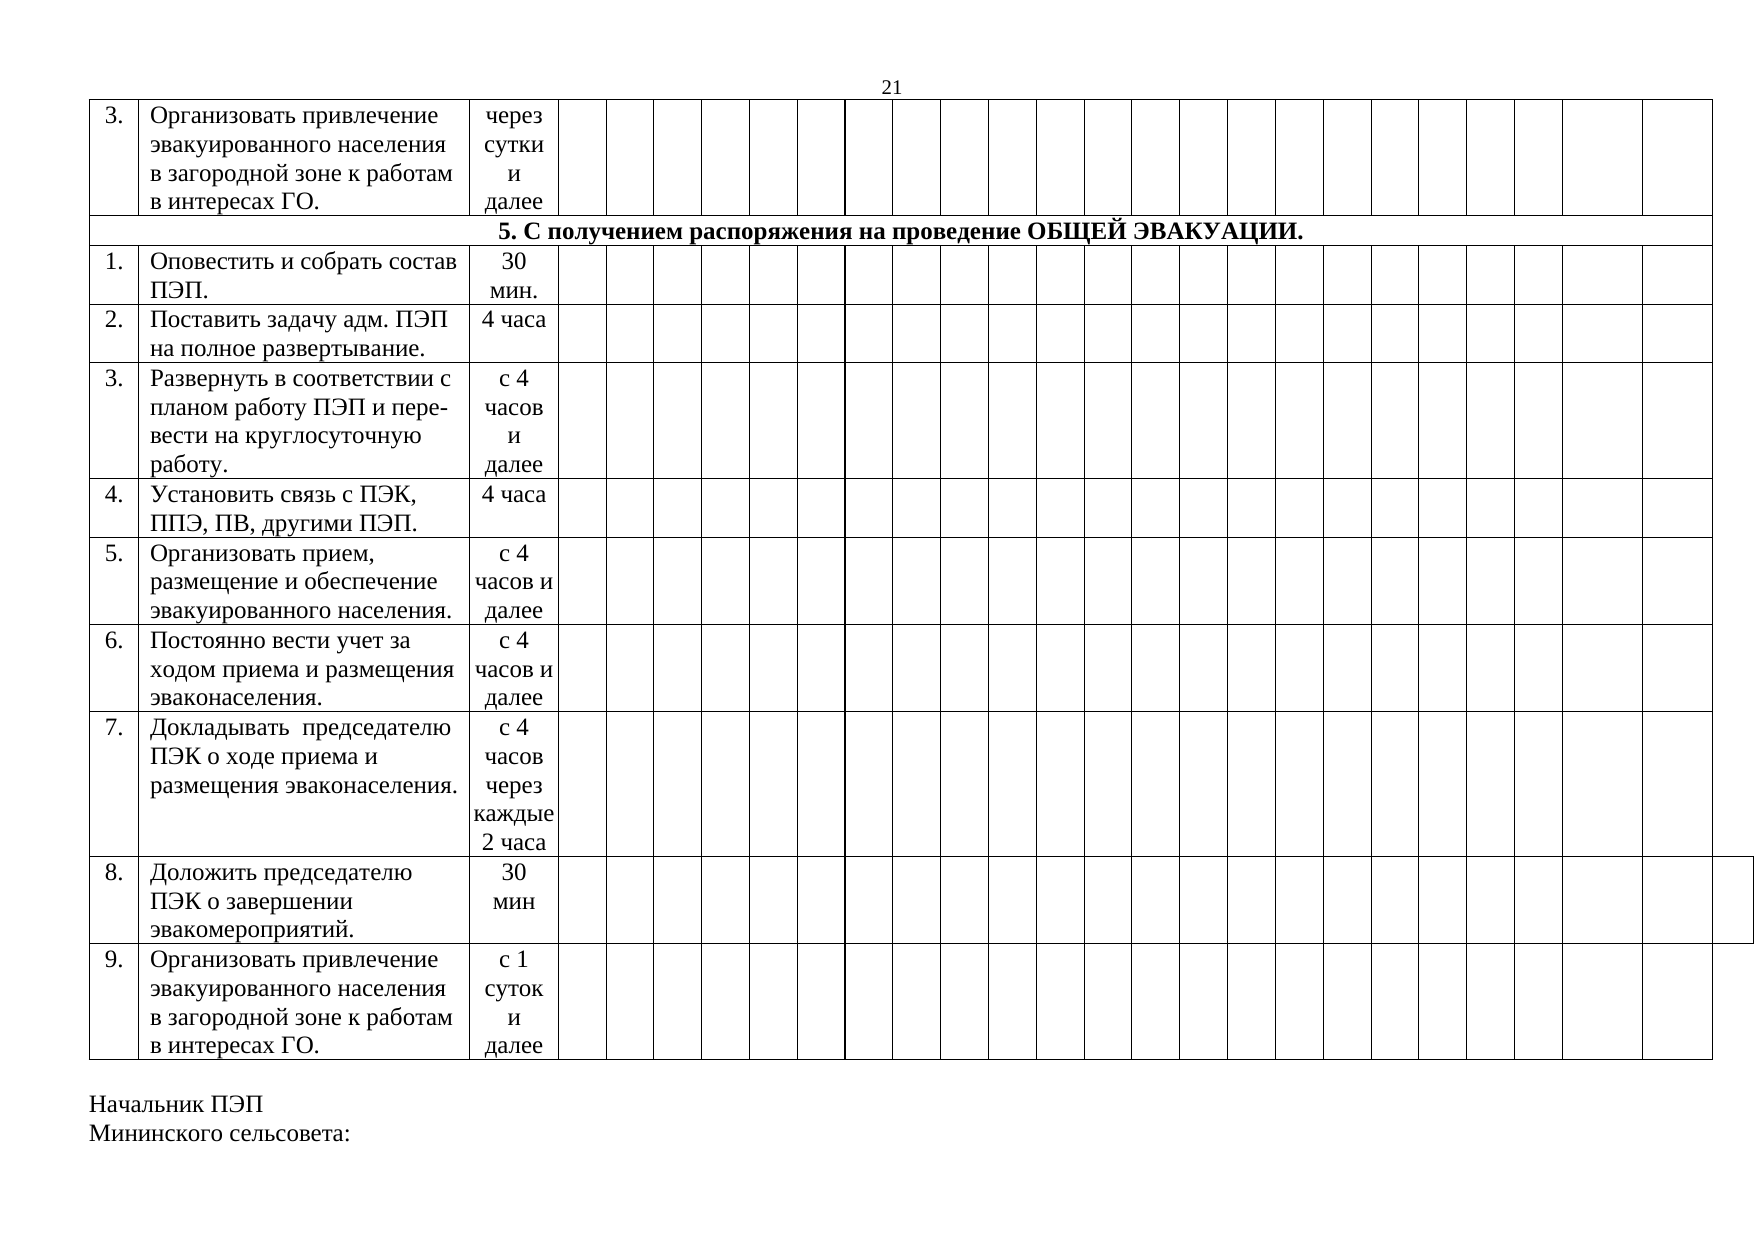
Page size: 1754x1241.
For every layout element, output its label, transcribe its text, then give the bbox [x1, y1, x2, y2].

table_cell [607, 538, 653, 624]
table_cell [1643, 944, 1712, 1059]
table_cell [1324, 100, 1371, 215]
table_cell [1132, 625, 1179, 711]
table_cell [1132, 857, 1179, 943]
table_cell 7. [90, 712, 138, 856]
table_cell 9. [90, 944, 138, 1059]
table_cell [846, 857, 892, 943]
table_cell [1085, 625, 1131, 711]
table_cell [893, 857, 940, 943]
table_cell [893, 100, 940, 215]
table_cell [1419, 363, 1466, 478]
table_cell [1515, 538, 1562, 624]
table_cell 8. [90, 857, 138, 943]
table_cell [559, 100, 606, 215]
table_cell [989, 944, 1036, 1059]
table_cell [1372, 246, 1418, 303]
table_cell Развернуть в соответствии с планом работу ПЭП и пере-вести на круглосуточную работу. [139, 363, 469, 478]
table_cell [702, 363, 749, 478]
table_cell [1180, 944, 1227, 1059]
table_cell [1132, 305, 1179, 362]
table_cell [1372, 625, 1418, 711]
table_cell 30 мин [470, 857, 558, 943]
table_cell [1372, 363, 1418, 478]
table_cell [1467, 363, 1514, 478]
table_cell [1563, 305, 1642, 362]
table_cell [1276, 246, 1323, 303]
table_cell [702, 305, 749, 362]
table_cell 4 часа [470, 479, 558, 537]
table_cell [846, 625, 892, 711]
table_cell [654, 479, 701, 537]
table_cell [1037, 246, 1084, 303]
table_cell [607, 305, 653, 362]
table_cell [846, 100, 892, 215]
table_cell [1419, 944, 1466, 1059]
table_cell 5. [90, 538, 138, 624]
table_cell [941, 246, 988, 303]
table_cell [1467, 625, 1514, 711]
table_cell [941, 479, 988, 537]
table_cell Организовать привлечение эвакуированного населения в загородной зоне к работам в интересах ГО. [139, 944, 469, 1059]
table_cell [798, 944, 844, 1059]
table_cell [1643, 857, 1712, 943]
table_cell [1324, 246, 1371, 303]
table_cell [941, 363, 988, 478]
table_cell [559, 538, 606, 624]
table_cell [1419, 538, 1466, 624]
table_cell [1643, 246, 1712, 303]
table_cell [702, 479, 749, 537]
table_cell [1180, 625, 1227, 711]
table_cell [1563, 857, 1642, 943]
table_cell [989, 857, 1036, 943]
table_cell [989, 625, 1036, 711]
table_cell [1180, 712, 1227, 856]
table_cell [559, 363, 606, 478]
table_cell [1324, 538, 1371, 624]
text Мининского сельсовета: [89, 1118, 1695, 1147]
table_cell [1515, 305, 1562, 362]
table_cell [654, 100, 701, 215]
table_cell [1085, 712, 1131, 856]
table_cell [1324, 857, 1371, 943]
table_cell [846, 305, 892, 362]
table_cell [1180, 100, 1227, 215]
table_cell [1643, 479, 1712, 537]
table_cell 2. [90, 305, 138, 362]
table_cell [1132, 538, 1179, 624]
table_cell [1563, 246, 1642, 303]
table_cell [750, 100, 797, 215]
table_cell [1563, 479, 1642, 537]
table_cell [1085, 363, 1131, 478]
table_cell [1037, 363, 1084, 478]
table_cell [750, 479, 797, 537]
table_cell [846, 363, 892, 478]
table_cell 5. С получением распоряжения на проведение ОБЩЕЙ ЭВАКУАЦИИ. [90, 216, 1712, 245]
table_cell [1228, 625, 1275, 711]
table_cell [702, 625, 749, 711]
table_cell 4. [90, 479, 138, 537]
table_cell [941, 100, 988, 215]
table_cell [1324, 712, 1371, 856]
table_cell [1563, 712, 1642, 856]
table_cell [1419, 305, 1466, 362]
table_cell [989, 100, 1036, 215]
table_cell [941, 857, 988, 943]
table_cell [893, 246, 940, 303]
table_cell [1132, 712, 1179, 856]
table_cell [1643, 538, 1712, 624]
table_cell [607, 246, 653, 303]
table_cell [1037, 857, 1084, 943]
table_cell [1037, 944, 1084, 1059]
table_cell [750, 305, 797, 362]
table_cell [989, 246, 1036, 303]
table_cell [1467, 100, 1514, 215]
table_cell [1085, 100, 1131, 215]
table_cell [1132, 246, 1179, 303]
table_cell [893, 363, 940, 478]
table_cell [750, 363, 797, 478]
table_cell [559, 857, 606, 943]
table_cell [989, 305, 1036, 362]
table_cell [607, 712, 653, 856]
table_cell [750, 625, 797, 711]
table_cell [1228, 944, 1275, 1059]
table_cell [654, 246, 701, 303]
table_cell [798, 246, 844, 303]
text Начальник ПЭП [89, 1089, 1695, 1118]
table_cell [1132, 479, 1179, 537]
table_cell [1276, 100, 1323, 215]
table_cell [1372, 857, 1418, 943]
table_cell [1643, 712, 1712, 856]
table_cell с 4 часов и далее [470, 363, 558, 478]
table_cell [1324, 625, 1371, 711]
table_cell [654, 712, 701, 856]
table_cell 6. [90, 625, 138, 711]
table_cell [1228, 100, 1275, 215]
table_cell [1563, 625, 1642, 711]
table_cell Оповестить и собрать состав ПЭП. [139, 246, 469, 303]
table_cell [1643, 625, 1712, 711]
table_cell [559, 305, 606, 362]
table_cell [1515, 712, 1562, 856]
table_cell [1037, 625, 1084, 711]
table_cell [1515, 100, 1562, 215]
table_cell [1276, 944, 1323, 1059]
table_cell [1372, 944, 1418, 1059]
table_cell [607, 857, 653, 943]
table_cell [1372, 305, 1418, 362]
table_cell [1037, 538, 1084, 624]
table_cell [1037, 100, 1084, 215]
table_cell [607, 944, 653, 1059]
table_cell [1467, 712, 1514, 856]
table_cell [1228, 246, 1275, 303]
table_cell [1419, 625, 1466, 711]
table_cell [1563, 100, 1642, 215]
table_cell [941, 712, 988, 856]
table_cell [1563, 363, 1642, 478]
table_cell 3. [90, 100, 138, 215]
table_cell [846, 712, 892, 856]
table_cell [654, 857, 701, 943]
table_cell [702, 100, 749, 215]
table_cell [654, 305, 701, 362]
table_cell Установить связь с ПЭК, ППЭ, ПВ, другими ПЭП. [139, 479, 469, 537]
table_cell [1324, 305, 1371, 362]
table_cell [1228, 363, 1275, 478]
table_cell [1467, 246, 1514, 303]
table_cell Доложить председателю ПЭК о завершении эвакомероприятий. [139, 857, 469, 943]
table_cell [1643, 305, 1712, 362]
table_cell [750, 944, 797, 1059]
table_cell [702, 712, 749, 856]
table_cell [607, 625, 653, 711]
table_cell [846, 538, 892, 624]
table_cell [1324, 479, 1371, 537]
table_cell [1180, 857, 1227, 943]
table_cell [1037, 479, 1084, 537]
table_cell [893, 712, 940, 856]
table_cell [1180, 479, 1227, 537]
table_cell [1228, 857, 1275, 943]
table_cell [1085, 857, 1131, 943]
table_cell [750, 712, 797, 856]
table_cell [559, 944, 606, 1059]
table_cell [654, 538, 701, 624]
table_cell [1515, 479, 1562, 537]
table_cell [893, 305, 940, 362]
table_cell [702, 857, 749, 943]
table_cell 4 часа [470, 305, 558, 362]
table_cell [1085, 479, 1131, 537]
table_cell [1037, 305, 1084, 362]
table_cell [750, 857, 797, 943]
table_cell [1228, 538, 1275, 624]
table_cell [1372, 712, 1418, 856]
table_cell [1515, 246, 1562, 303]
table_cell [893, 944, 940, 1059]
table_cell через сутки и далее [470, 100, 558, 215]
table_cell 1. [90, 246, 138, 303]
table_cell [559, 479, 606, 537]
table_cell [1132, 363, 1179, 478]
table_cell [846, 246, 892, 303]
table_cell [1643, 100, 1712, 215]
table_cell [1372, 479, 1418, 537]
table_cell Организовать привлечение эвакуированного населения в загородной зоне к работам в интересах ГО. [139, 100, 469, 215]
table_cell [1515, 625, 1562, 711]
table_cell [1276, 305, 1323, 362]
table_cell [702, 538, 749, 624]
table_cell [1132, 100, 1179, 215]
table_cell [798, 625, 844, 711]
table_cell [1467, 538, 1514, 624]
table_cell Поставить задачу адм. ПЭП на полное развертывание. [139, 305, 469, 362]
table_cell Организовать прием, размещение и обеспечение эвакуированного населения. [139, 538, 469, 624]
table_cell [1419, 712, 1466, 856]
table_cell [1372, 100, 1418, 215]
table_cell [1643, 363, 1712, 478]
table_cell [1132, 944, 1179, 1059]
table_cell [1180, 363, 1227, 478]
table_cell [798, 538, 844, 624]
table_cell 30 мин. [470, 246, 558, 303]
table_cell [989, 538, 1036, 624]
table_cell [1276, 479, 1323, 537]
table_cell [893, 625, 940, 711]
table_cell [1563, 944, 1642, 1059]
table_cell [654, 944, 701, 1059]
table_cell с 4 часов и далее [470, 625, 558, 711]
table_cell [1276, 363, 1323, 478]
table_cell [1515, 363, 1562, 478]
table_cell [798, 857, 844, 943]
table_cell с 4 часов через каждые 2 часа [470, 712, 558, 856]
table_cell [798, 305, 844, 362]
table_cell [893, 538, 940, 624]
table_cell [1324, 944, 1371, 1059]
table_cell [1085, 246, 1131, 303]
table_cell [846, 479, 892, 537]
table_cell Постоянно вести учет за ходом приема и размещения эваконаселения. [139, 625, 469, 711]
table_cell [1037, 712, 1084, 856]
table_cell [750, 246, 797, 303]
table_cell [1419, 100, 1466, 215]
table_cell 3. [90, 363, 138, 478]
table_cell [1180, 246, 1227, 303]
table_cell [1180, 305, 1227, 362]
table_cell [654, 625, 701, 711]
table_cell [1085, 538, 1131, 624]
table_cell [559, 712, 606, 856]
table_cell [989, 479, 1036, 537]
table_cell [1276, 538, 1323, 624]
table_cell [1324, 363, 1371, 478]
table_cell [1467, 857, 1514, 943]
table_cell [1419, 246, 1466, 303]
table_cell [1467, 479, 1514, 537]
table_cell [798, 363, 844, 478]
table_cell [1419, 857, 1466, 943]
table_cell [989, 712, 1036, 856]
table_cell [798, 100, 844, 215]
table_cell [798, 479, 844, 537]
table_cell [1467, 944, 1514, 1059]
table_cell [846, 944, 892, 1059]
table_cell [941, 944, 988, 1059]
table_cell [702, 246, 749, 303]
table_cell [1228, 712, 1275, 856]
table_cell [1228, 479, 1275, 537]
table_cell [654, 363, 701, 478]
table_cell [1276, 857, 1323, 943]
table_cell [750, 538, 797, 624]
table_cell Докладывать председателю ПЭК о ходе приема и размещения эваконаселения. [139, 712, 469, 856]
table_cell [1563, 538, 1642, 624]
table_cell с 4 часов и далее [470, 538, 558, 624]
table_cell [1228, 305, 1275, 362]
table_cell с 1 суток и далее [470, 944, 558, 1059]
table_cell [1515, 857, 1562, 943]
table_cell [798, 712, 844, 856]
table_cell [607, 100, 653, 215]
table_cell [1085, 944, 1131, 1059]
table_cell [559, 246, 606, 303]
table_cell [989, 363, 1036, 478]
table_cell [941, 305, 988, 362]
table_cell [893, 479, 940, 537]
table_cell [1085, 305, 1131, 362]
table_cell [1276, 712, 1323, 856]
table_cell [1180, 538, 1227, 624]
table_cell [559, 625, 606, 711]
table_cell [1515, 944, 1562, 1059]
table_cell [1419, 479, 1466, 537]
table_cell [702, 944, 749, 1059]
table_cell [607, 363, 653, 478]
table_cell [607, 479, 653, 537]
table_cell [1467, 305, 1514, 362]
table_cell [941, 538, 988, 624]
table_cell [1372, 538, 1418, 624]
table_cell [1713, 857, 1753, 943]
table_cell [1276, 625, 1323, 711]
table_cell [941, 625, 988, 711]
